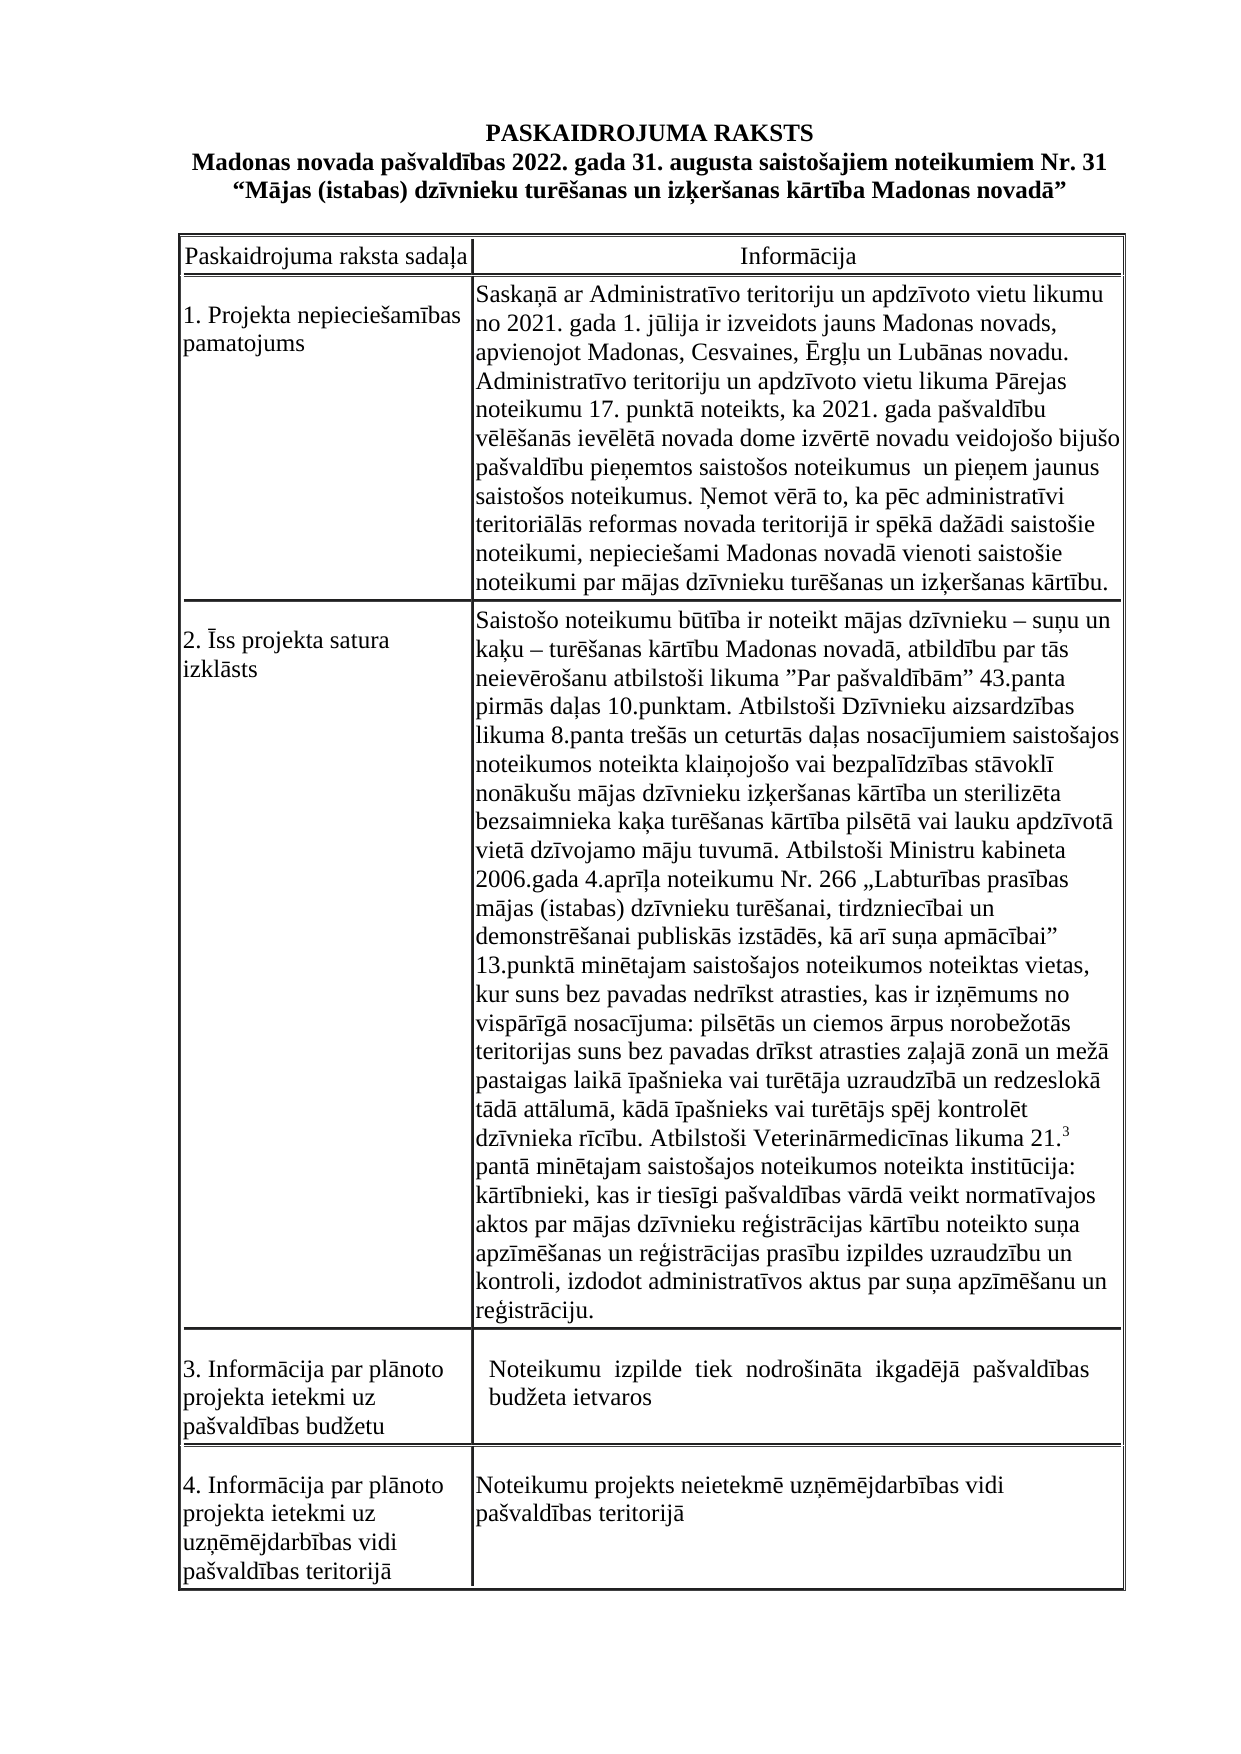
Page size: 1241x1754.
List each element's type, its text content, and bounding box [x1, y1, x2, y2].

table_cell Saskaņā ar Administratīvo teritoriju un apdzīvoto vietu likumu no 2021. gada 1. jūlija ir izveidots jauns Madonas novads, apvienojot Madonas, Cesvaines, Ērgļu un Lubānas novadu. Administratīvo teritoriju un apdzīvoto vietu likuma Pārejas noteikumu 17. punktā noteikts, ka 2021. gada pašvaldību vēlēšanās ievēlētā novada dome izvērtē novadu veidojošo bijušo pašvaldību pieņemtos saistošos noteikumus un pieņem jaunus saistošos noteikumus. Ņemot vērā to, ka pēc administratīvi teritoriālās reformas novada teritorijā ir spēkā dažādi saistošie noteikumi, nepieciešami Madonas novadā vienoti saistošie noteikumi par mājas dzīvnieku turēšanas un izķeršanas kārtību. [474, 273, 1123, 599]
table_cell 3. Informācija par plānoto projekta ietekmi uz pašvaldības budžetu [181, 1327, 471, 1443]
text PASKAIDROJUMA RAKSTS Madonas novada pašvaldības 2022. gada 31. augusta saistošajiem noteikumiem Nr. 31 “Mājas (istabas) dzīvnieku turēšanas un izķeršanas kārtība Madonas novadā” [177, 118, 1122, 204]
table_cell 2. Īss projekta satura izklāsts [181, 599, 471, 1327]
table_header Informācija [472, 237, 1123, 273]
table_cell Noteikumu projekts neietekmē uzņēmējdarbības vidi pašvaldības teritorijā [472, 1443, 1123, 1588]
table_header Paskaidrojuma raksta sadaļa [181, 237, 472, 273]
table_cell 1. Projekta nepieciešamības pamatojums [181, 273, 471, 599]
table_cell 4. Informācija par plānoto projekta ietekmi uz uzņēmējdarbības vidi pašvaldības teritorijā [181, 1443, 472, 1588]
table_cell Noteikumu izpilde tiek nodrošināta ikgadējā pašvaldības budžeta ietvaros [474, 1327, 1123, 1443]
table_cell Saistošo noteikumu būtība ir noteikt mājas dzīvnieku – suņu un kaķu – turēšanas kārtību Madonas novadā, atbildību par tās neievērošanu atbilstoši likuma ”Par pašvaldībām” 43.panta pirmās daļas 10.punktam. Atbilstoši Dzīvnieku aizsardzības likuma 8.panta trešās un ceturtās daļas nosacījumiem saistošajos noteikumos noteikta klaiņojošo vai bezpalīdzības stāvoklī nonākušu mājas dzīvnieku izķeršanas kārtība un sterilizēta bezsaimnieka kaķa turēšanas kārtība pilsētā vai lauku apdzīvotā vietā dzīvojamo māju tuvumā. Atbilstoši Ministru kabineta 2006.gada 4.aprīļa noteikumu Nr. 266 „Labturības prasības mājas (istabas) dzīvnieku turēšanai, tirdzniecībai un demonstrēšanai publiskās izstādēs, kā arī suņa apmācībai” 13.punktā minētajam saistošajos noteikumos noteiktas vietas, kur suns bez pavadas nedrīkst atrasties, kas ir izņēmums no vispārīgā nosacījuma: pilsētās un ciemos ārpus norobežotās teritorijas suns bez pavadas drīkst atrasties zaļajā zonā un mežā pastaigas laikā īpašnieka vai turētāja uzraudzībā un redzeslokā tādā attālumā, kādā īpašnieks vai turētājs spēj kontrolēt dzīvnieka rīcību. Atbilstoši Veterinārmedicīnas likuma 21.3 pantā minētajam saistošajos noteikumos noteikta institūcija: kārtībnieki, kas ir tiesīgi pašvaldības vārdā veikt normatīvajos aktos par mājas dzīvnieku reģistrācijas kārtību noteikto suņa apzīmēšanas un reģistrācijas prasību izpildes uzraudzību un kontroli, izdodot administratīvos aktus par suņa apzīmēšanu un reģistrāciju. [474, 599, 1123, 1327]
